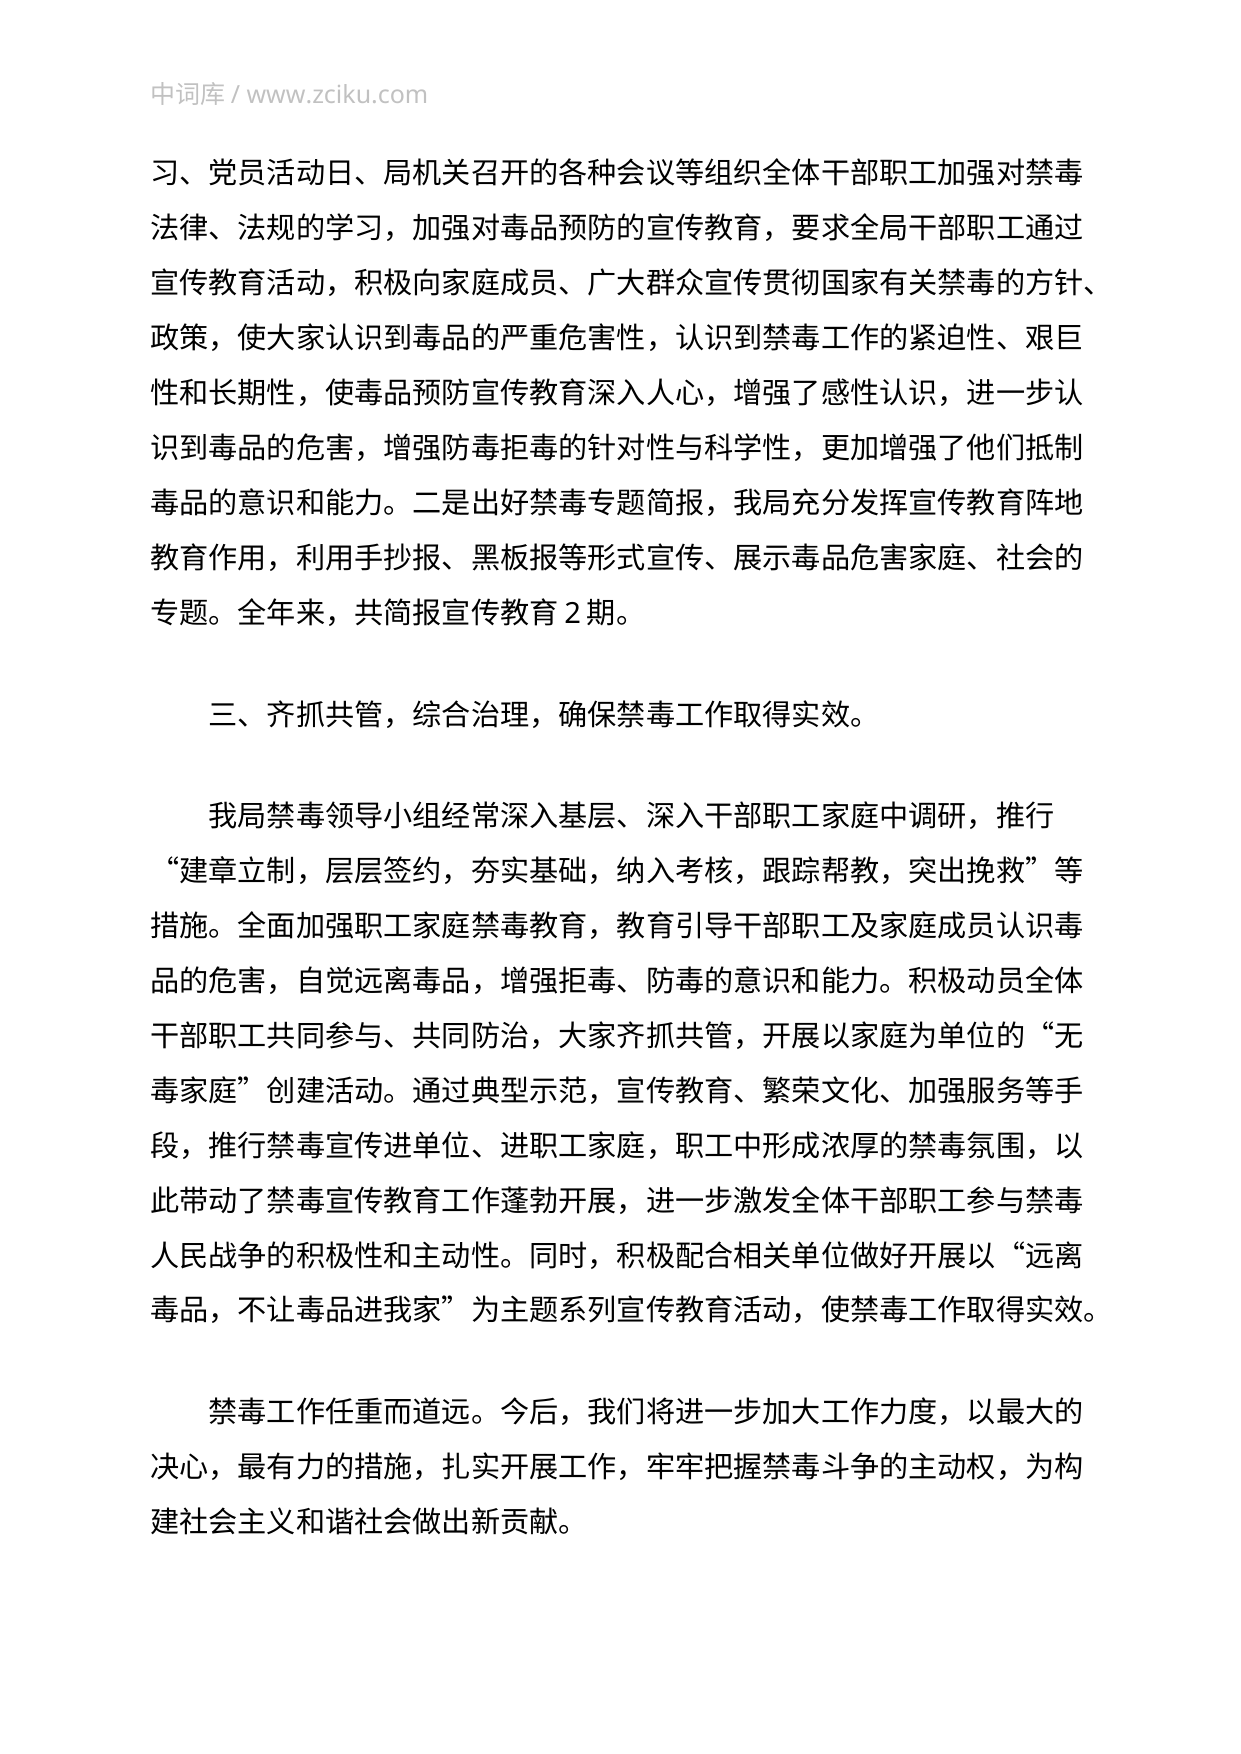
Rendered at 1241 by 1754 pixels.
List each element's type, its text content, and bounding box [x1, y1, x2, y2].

text 我局禁毒领导小组经常深入基层、深入干部职工家庭中调研，推行“建章立制，层层签约，夯实基础，纳入考核，跟踪帮教，突出挽救”等措施。全面加强职工家庭禁毒教育，教育引导干部职工及家庭成员认识毒品的危害，自觉远离毒品，增强拒毒、防毒的意识和能力。积极动员全体干部职工共同参与、共同防治，大家齐抓共管，开展以家庭为单位的“无毒家庭”创建活动。通过典型示范，宣传教育、繁荣文化、加强服务等手段，推行禁毒宣传进单位、进职工家庭，职工中形成浓厚的禁毒氛围，以此带动了禁毒宣传教育工作蓬勃开展，进一步激发全体干部职工参与禁毒人民战争的积极性和主动性。同时，积极配合相关单位做好开展以“远离毒品，不让毒品进我家”为主题系列宣传教育活动，使禁毒工作取得实效。 [150, 793, 1090, 1329]
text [150, 150, 1090, 632]
text 三、齐抓共管，综合治理，确保禁毒工作取得实效。 [150, 691, 1090, 733]
text 禁毒工作任重而道远。今后，我们将进一步加大工作力度，以最大的决心，最有力的措施，扎实开展工作，牢牢把握禁毒斗争的主动权，为构建社会主义和谐社会做出新贡献。 [150, 1389, 1090, 1541]
